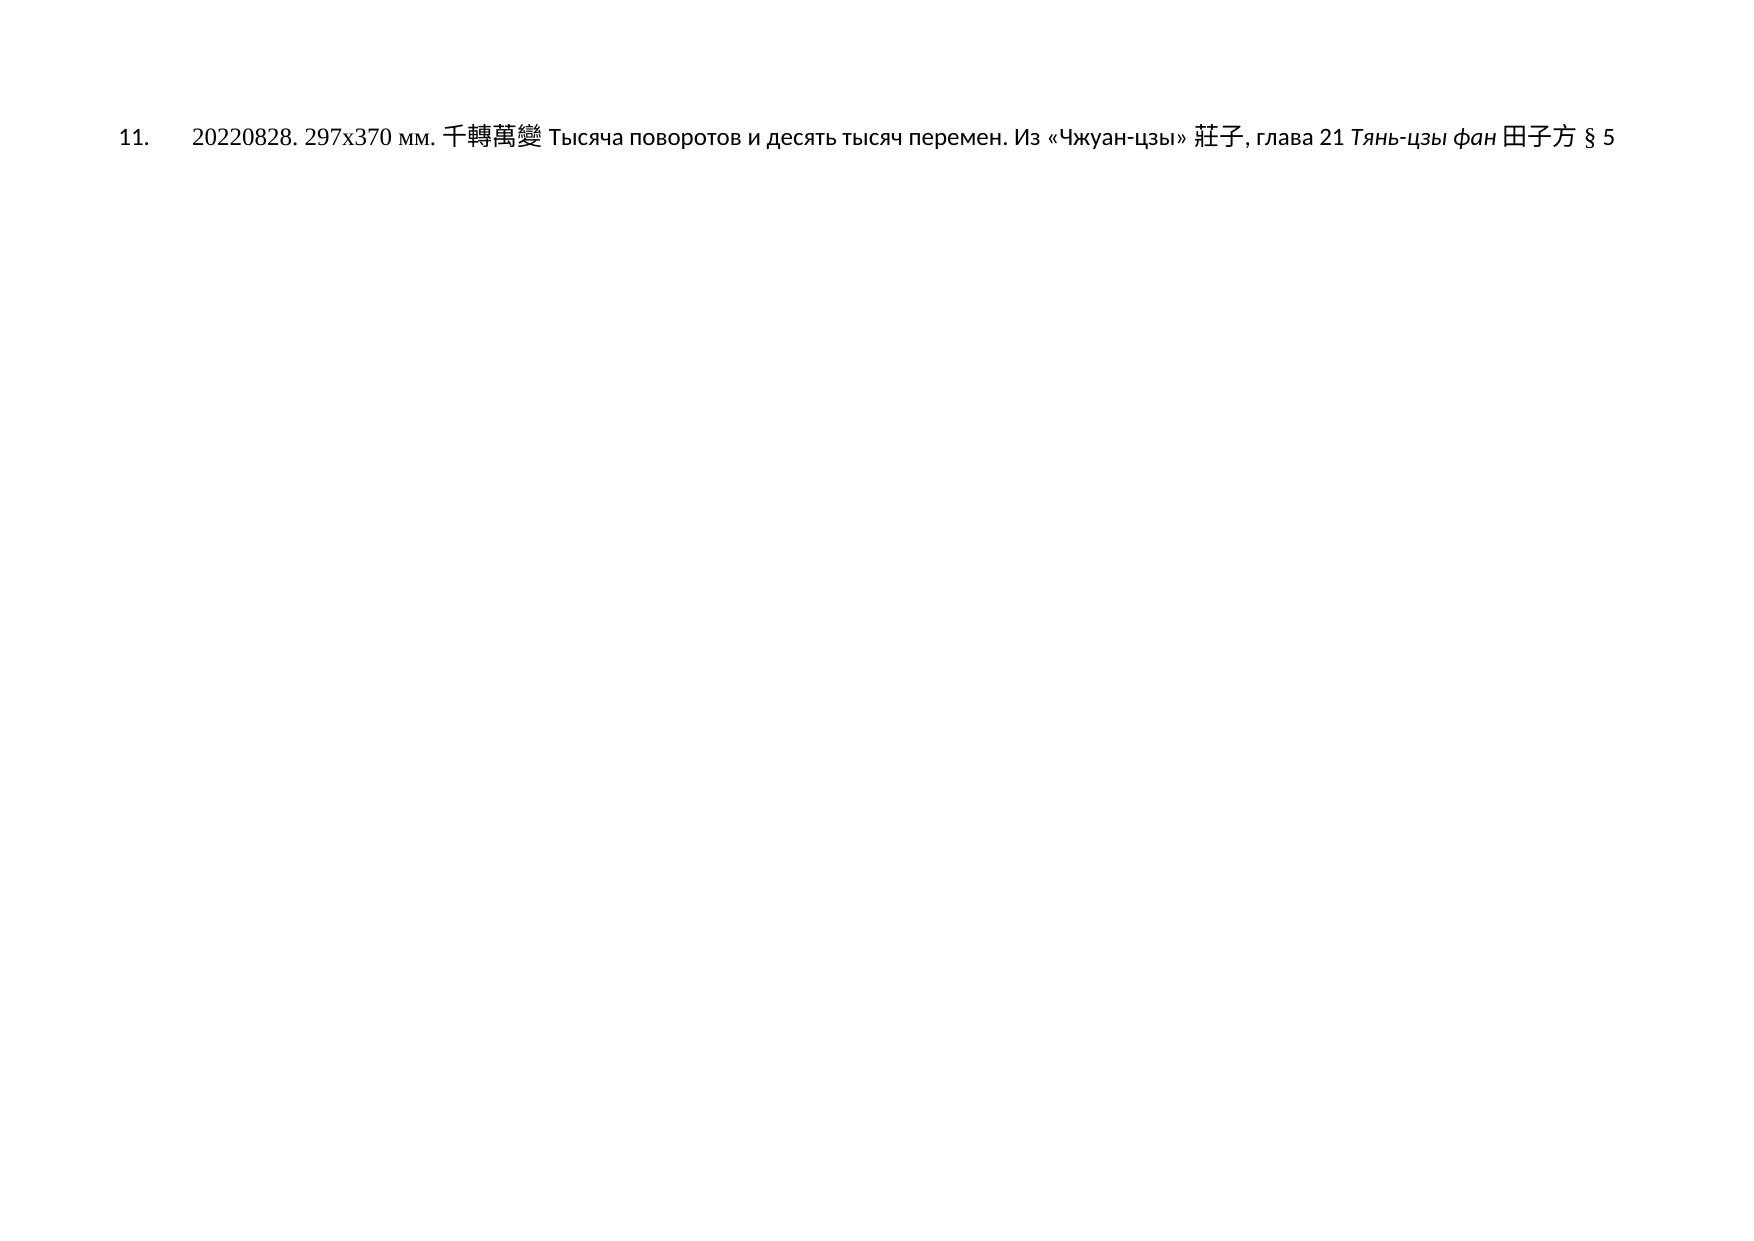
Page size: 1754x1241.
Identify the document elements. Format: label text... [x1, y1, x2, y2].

list 20220828. 297х370 мм. 千轉萬變 Тысяча поворотов и десять тысяч перемен. Из «Чжуан-цзы» 莊子, глава 21 Тянь-цзы фан 田子方 § 5 [118, 118, 1636, 152]
